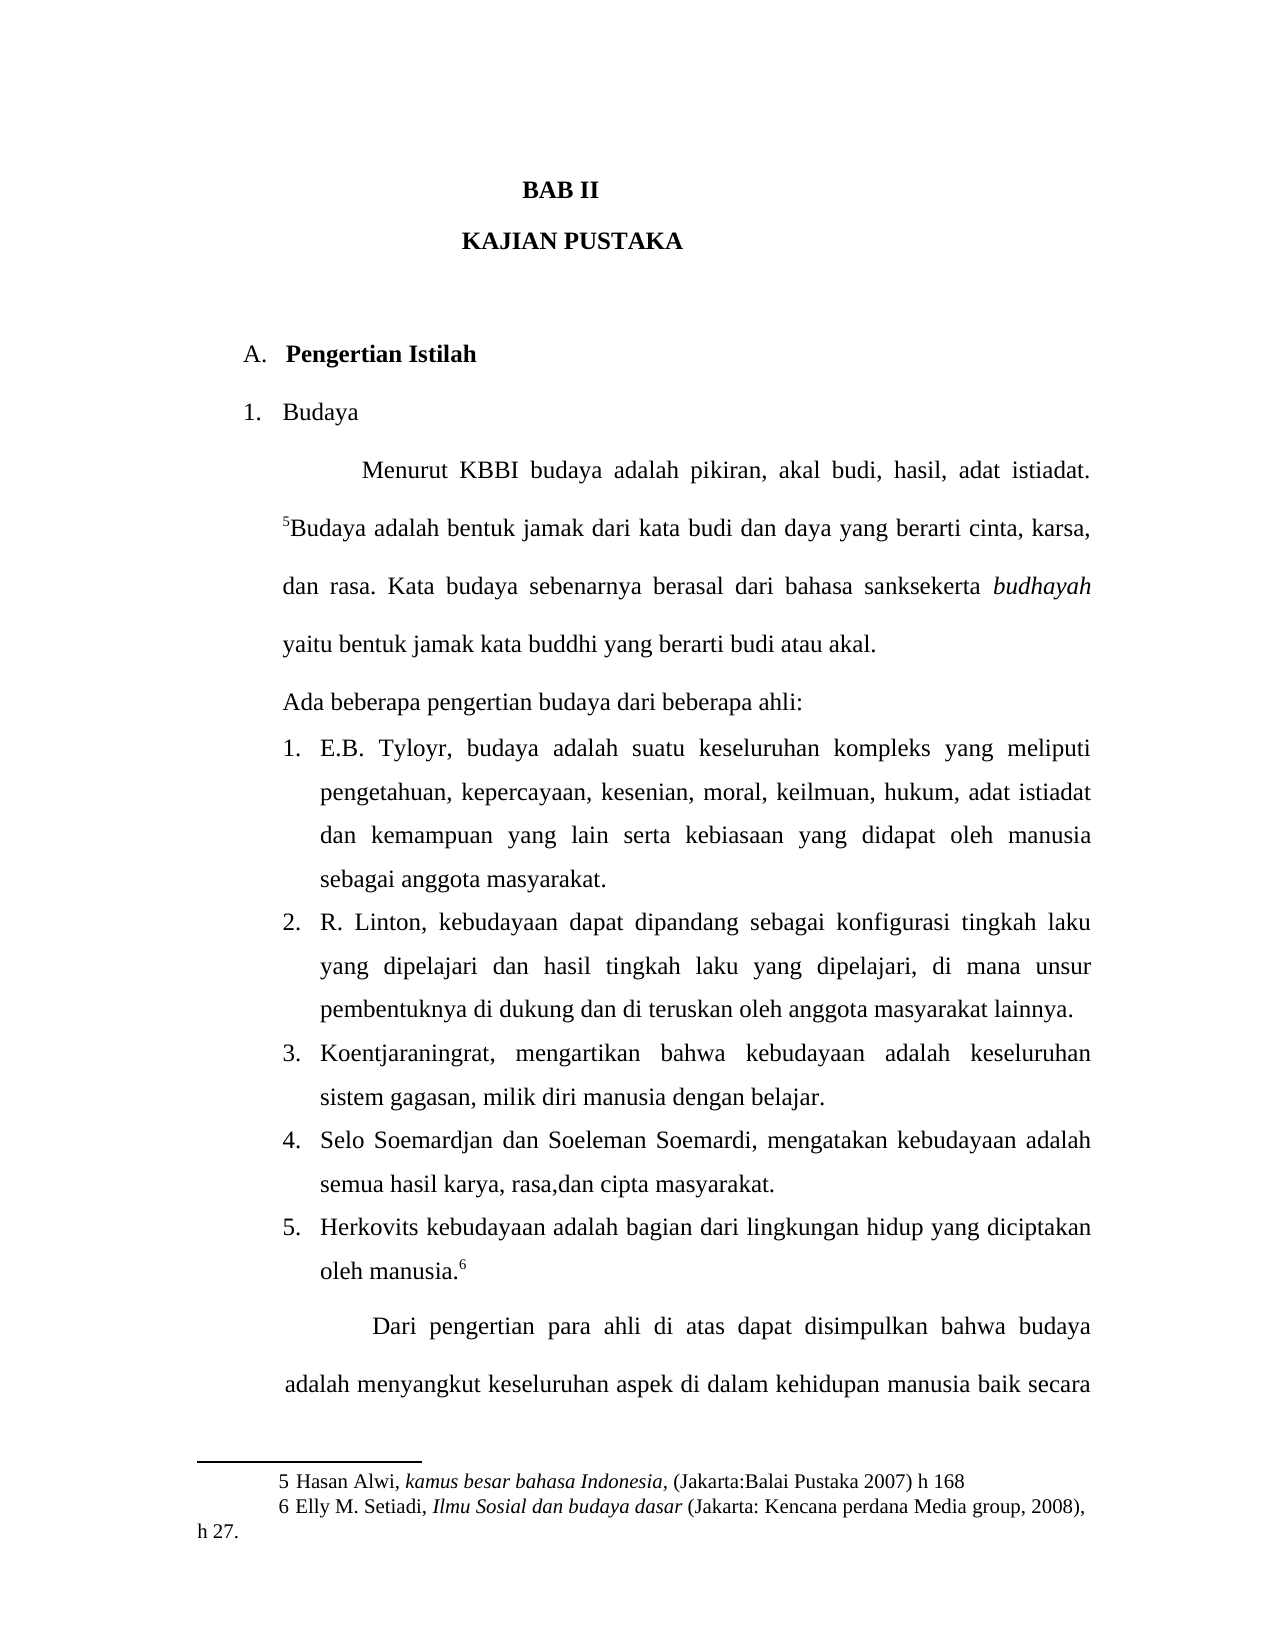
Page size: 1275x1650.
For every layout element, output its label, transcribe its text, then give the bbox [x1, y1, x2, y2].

list Budaya [243, 374, 1092, 432]
text BAB II [522, 178, 1092, 203]
list Koentjaraningrat, mengartikan bahwa kebudayaan adalah keseluruhan sistem gagasan, milik diri manusia dengan belajar. [282, 1027, 1092, 1114]
text KAJIAN PUSTAKA [462, 229, 1092, 254]
list Herkovits kebudayaan adalah bagian dari lingkungan hidup yang diciptakan oleh manusia. [282, 1201, 1092, 1288]
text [284, 1288, 1092, 1404]
list Selo Soemardjan dan Soeleman Soemardi, mengatakan kebudayaan adalah semua hasil karya, rasa,dan cipta masyarakat. [282, 1114, 1092, 1201]
text Menurut KBBI budaya adalah pikiran, akal budi, hasil, adat istiadat. Budaya adalah bentuk jamak dari kata budi dan daya yang berarti cinta, karsa, dan rasa. Kata budaya sebenarnya berasal dari bahasa sanksekerta budhayah yaitu bentuk jamak kata buddhi yang berarti budi atau akal. [282, 432, 1092, 664]
list R. Linton, kebudayaan dapat dipandang sebagai konfigurasi tingkah laku yang dipelajari dan hasil tingkah laku yang dipelajari, di mana unsur pembentuknya di dukung dan di teruskan oleh anggota masyarakat lainnya. [282, 896, 1092, 1027]
text Ada beberapa pengertian budaya dari beberapa ahli: [282, 664, 1092, 722]
list Pengertian Istilah [243, 316, 1092, 374]
list E.B. Tyloyr, budaya adalah suatu keseluruhan kompleks yang meliputi pengetahuan, kepercayaan, kesenian, moral, keilmuan, hukum, adat istiadat dan kemampuan yang lain serta kebiasaan yang didapat oleh manusia sebagai anggota masyarakat. [282, 722, 1092, 896]
